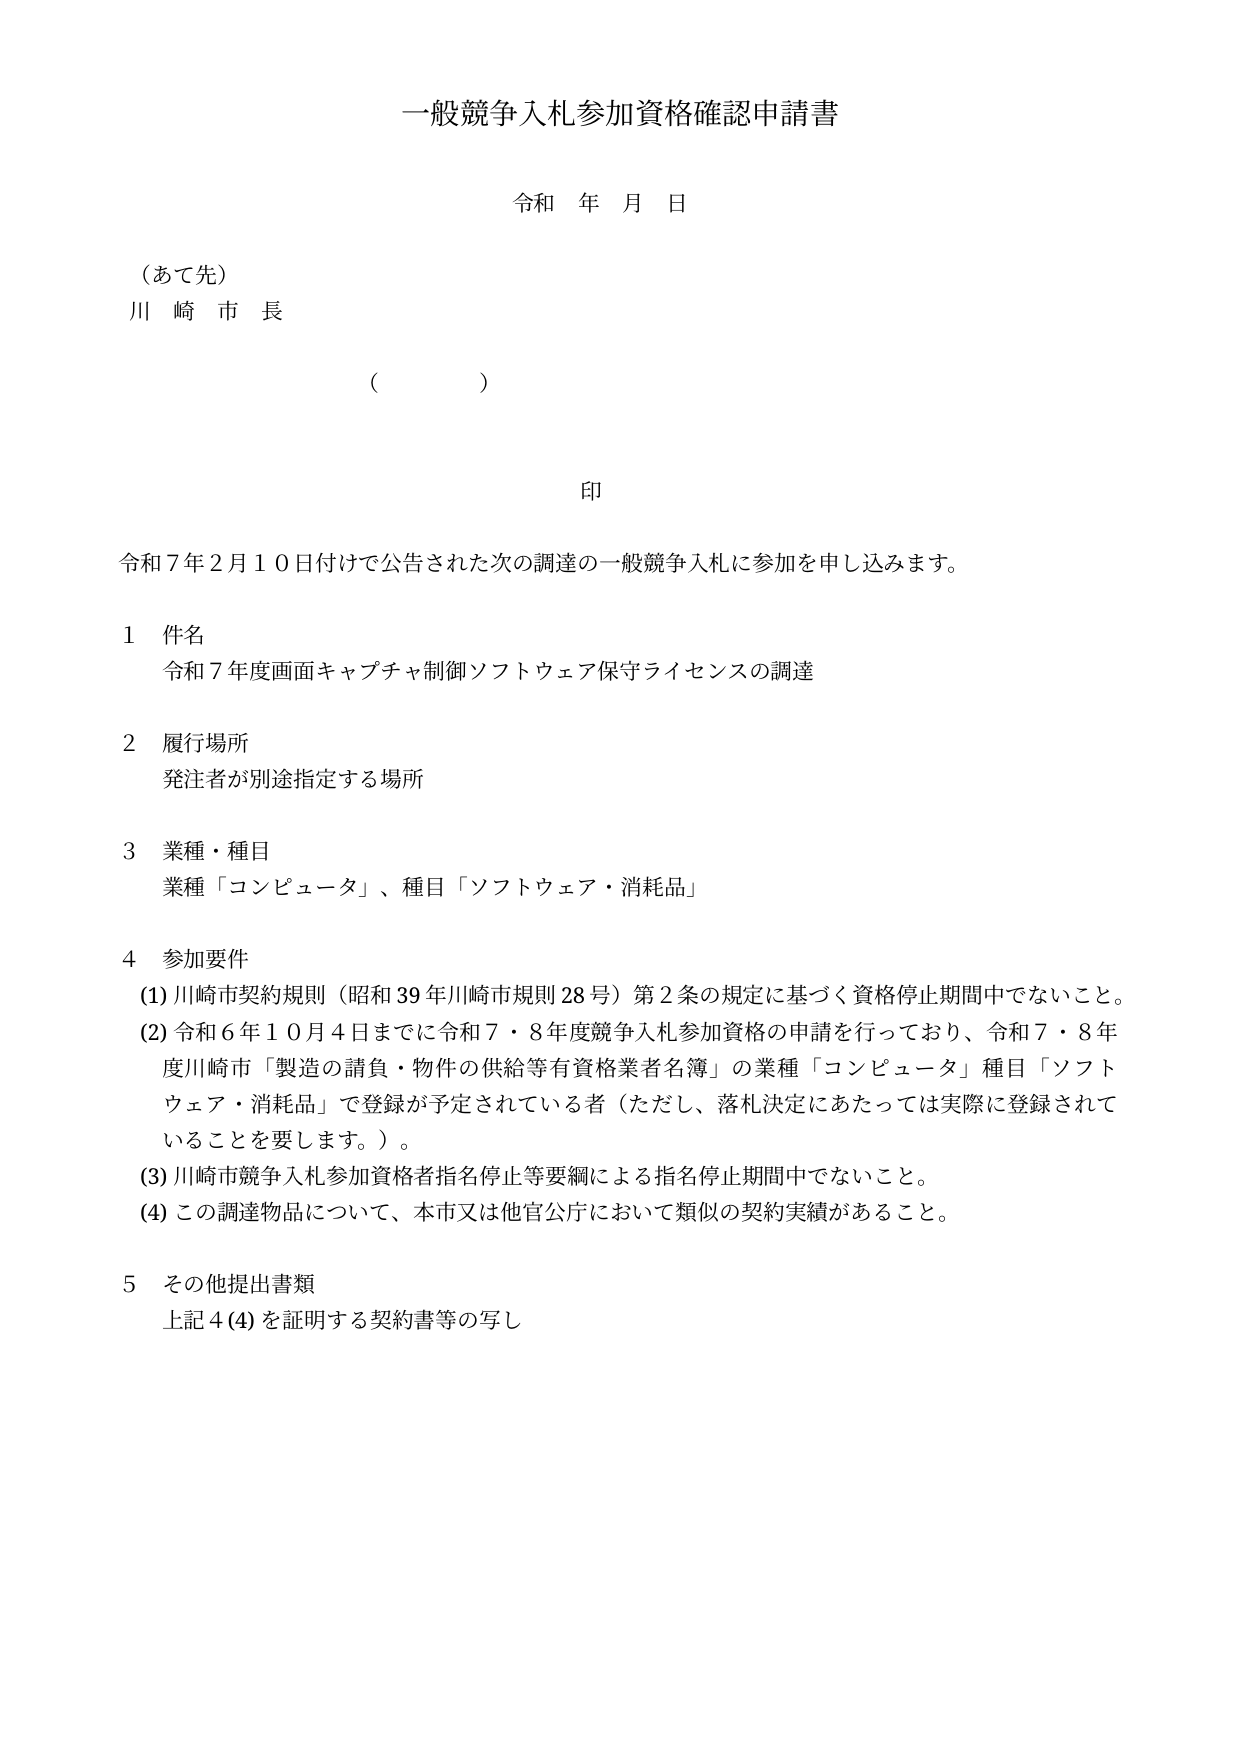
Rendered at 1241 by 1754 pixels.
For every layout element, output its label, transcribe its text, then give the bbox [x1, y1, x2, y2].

text 印 [118, 472, 1122, 508]
text (1) 川崎市契約規則（昭和39年川崎市規則28号）第２条の規定に基づく資格停止期間中でないこと。 [118, 976, 1122, 1012]
text 発注者が別途指定する場所 [118, 760, 1122, 796]
text （あて先） [118, 256, 1122, 292]
text １ 件名 [118, 616, 1179, 652]
text (2) 令和６年１０月４日までに令和７・８年度競争入札参加資格の申請を行っており、令和７・８年度川崎市「製造の請負・物件の供給等有資格業者名簿」の業種「コンピュータ」種目「ソフトウェア・消耗品」で登録が予定されている者（ただし、落札決定にあたっては実際に登録されていることを要します。）。 [140, 1012, 1122, 1157]
text (3) 川崎市競争入札参加資格者指名停止等要綱による指名停止期間中でないこと。 [118, 1157, 1122, 1193]
text ２ 履行場所 [118, 724, 1122, 760]
text 川 崎 市 長 [118, 292, 1122, 328]
text 令和 年 月 日 [118, 183, 1122, 219]
text （ ） [118, 364, 1122, 400]
text 一般競争入札参加資格確認申請書 [118, 75, 1122, 147]
text ３ 業種・種目 [118, 832, 1122, 868]
text ５ その他提出書類 [118, 1265, 1122, 1301]
text 業種「コンピュータ」、種目「ソフトウェア・消耗品」 [118, 868, 1122, 904]
text ４ 参加要件 [118, 940, 1122, 976]
text 令和７年２月１０日付けで公告された次の調達の一般競争入札に参加を申し込みます。 [118, 544, 1122, 580]
text 上記４(4) を証明する契約書等の写し [118, 1301, 1122, 1337]
text (4) この調達物品について、本市又は他官公庁において類似の契約実績があること。 [118, 1193, 1122, 1229]
text 令和７年度画面キャプチャ制御ソフトウェア保守ライセンスの調達 [118, 652, 1179, 688]
